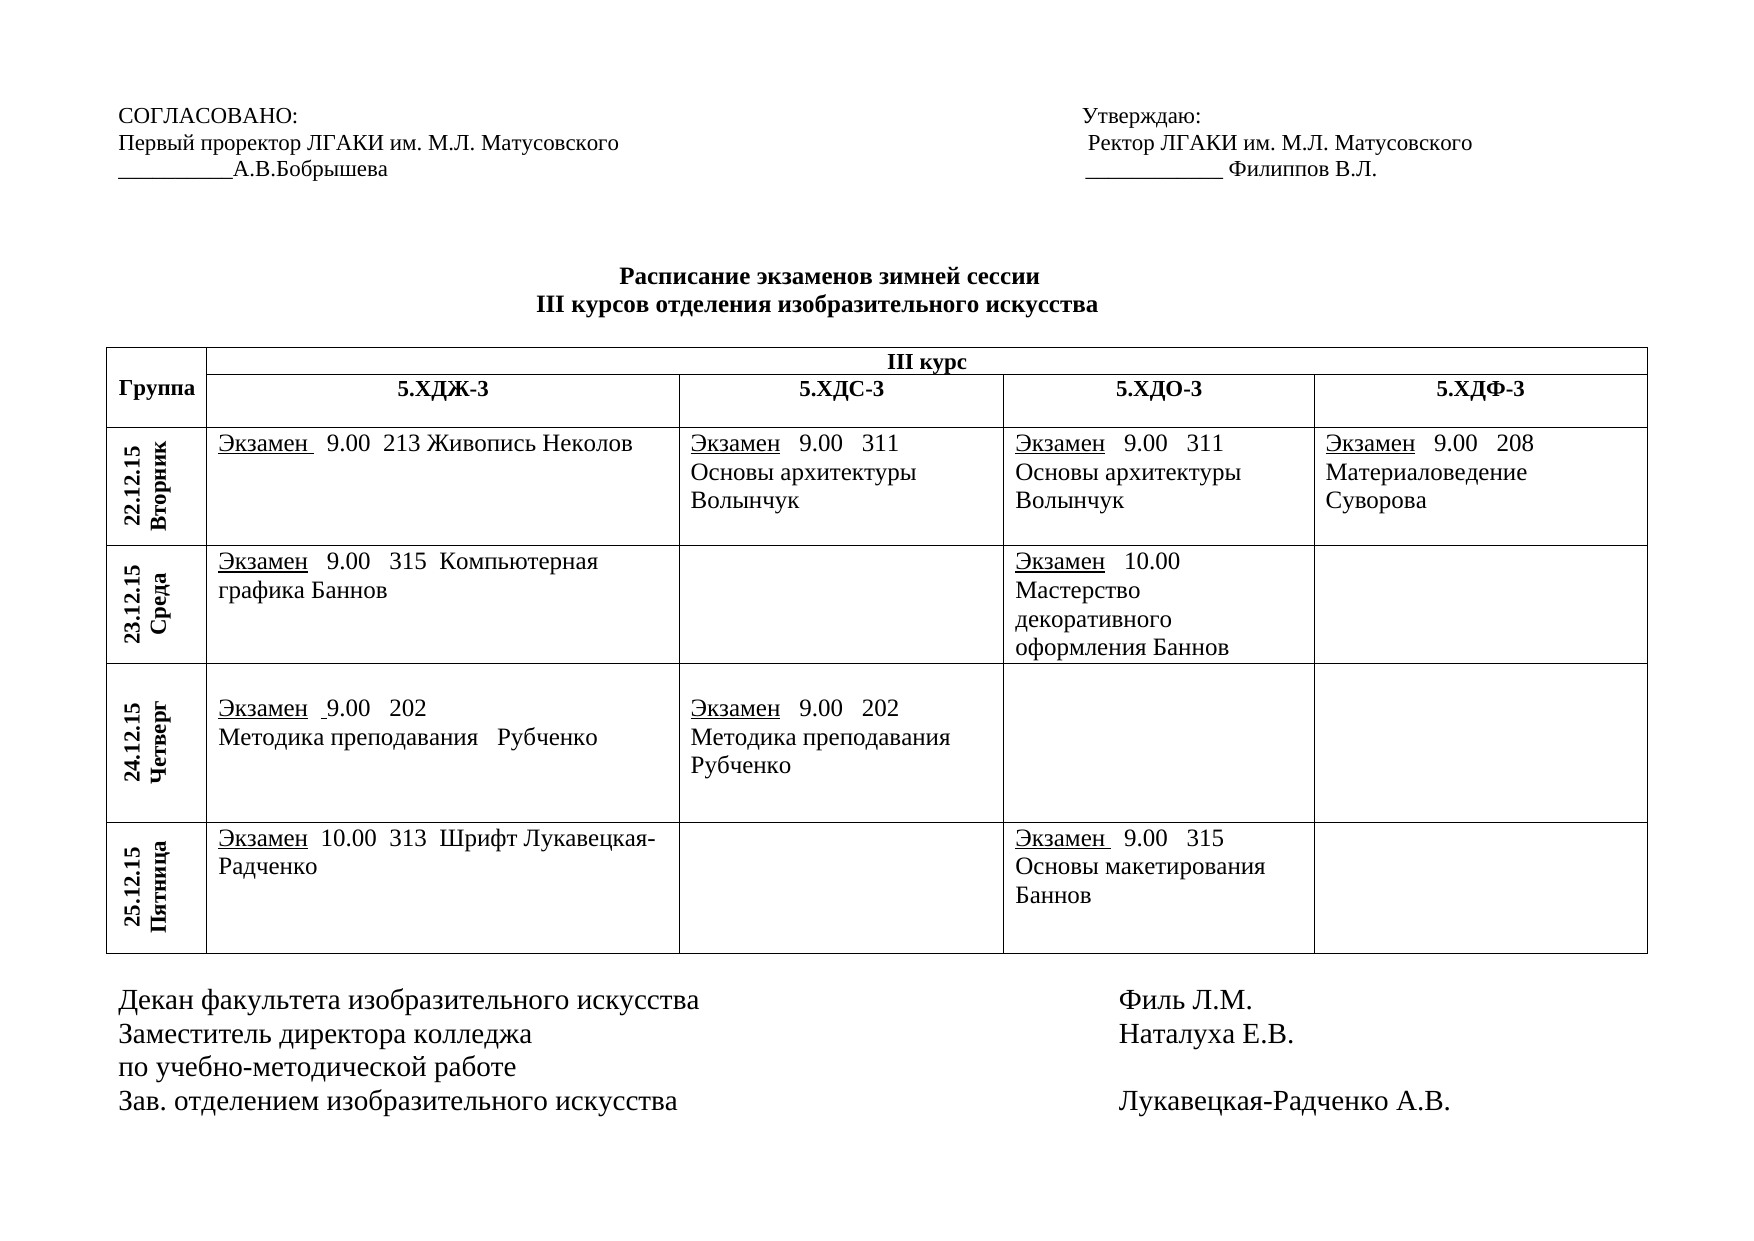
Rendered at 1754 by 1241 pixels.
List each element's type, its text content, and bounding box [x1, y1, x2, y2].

text ІII курсов отделения изобразительного искусства [29, 289, 1636, 318]
table_cell 5.ХДЖ-3 [207, 375, 679, 427]
table_cell Заместитель директора колледжа по учебно-методической работе [107, 1016, 1107, 1083]
table_cell Экзамен 10.00 Мастерство декоративного оформления Баннов [1004, 546, 1314, 663]
table_cell 5.ХДО-3 [1004, 375, 1314, 427]
table_cell [680, 546, 1003, 663]
table_cell 22.12.15 Вторник [107, 428, 206, 545]
text __________А.В.Бобрышева ____________ Филиппов В.Л. [118, 155, 1636, 182]
table_cell Экзамен 9.00 311 Основы архитектуры Волынчук [1004, 428, 1314, 545]
table_cell 25.12.15 Пятница [107, 823, 206, 953]
table_header Декан факультета изобразительного искусства [107, 983, 1107, 1016]
table_cell Экзамен 10.00 313 Шрифт Лукавецкая-Радченко [207, 823, 679, 953]
table_cell Экзамен 9.00 311 Основы архитектуры Волынчук [680, 428, 1003, 545]
table_cell Экзамен 9.00 315 Основы макетирования Баннов [1004, 823, 1314, 953]
table_cell Экзамен 9.00 202 Методика преподавания Рубченко [680, 664, 1003, 822]
table_cell [1004, 664, 1314, 822]
table_cell Лукавецкая-Радченко А.В. [1108, 1083, 1647, 1117]
table_cell Наталуха Е.В. [1108, 1016, 1647, 1083]
table_cell Экзамен 9.00 202 Методика преподавания Рубченко [207, 664, 679, 822]
table_cell Экзамен 9.00 315 Компьютерная графика Баннов [207, 546, 679, 663]
table_cell 5.ХДС-3 [680, 375, 1003, 427]
table_cell [1315, 546, 1647, 663]
table_cell [1315, 664, 1647, 822]
table_cell Экзамен 9.00 208 Материаловедение Суворова [1315, 428, 1647, 545]
table_cell 5.ХДФ-3 [1315, 375, 1647, 427]
table_header III курс [207, 348, 1647, 374]
table_cell [680, 823, 1003, 953]
table_cell 23.12.15 Среда [107, 546, 206, 663]
table_cell [1315, 823, 1647, 953]
table_header Группа [107, 348, 206, 427]
table_header Филь Л.М. [1108, 983, 1647, 1016]
text Первый проректор ЛГАКИ им. М.Л. Матусовского Ректор ЛГАКИ им. М.Л. Матусовского [118, 129, 1636, 155]
text Расписание экзаменов зимней сессии [118, 261, 1713, 289]
table_cell Экзамен 9.00 213 Живопись Неколов [207, 428, 679, 545]
table_cell Зав. отделением изобразительного искусства [107, 1083, 1107, 1117]
text СОГЛАСОВАНО: Утверждаю: [118, 103, 1636, 129]
table_cell 24.12.15 Четверг [107, 664, 206, 822]
